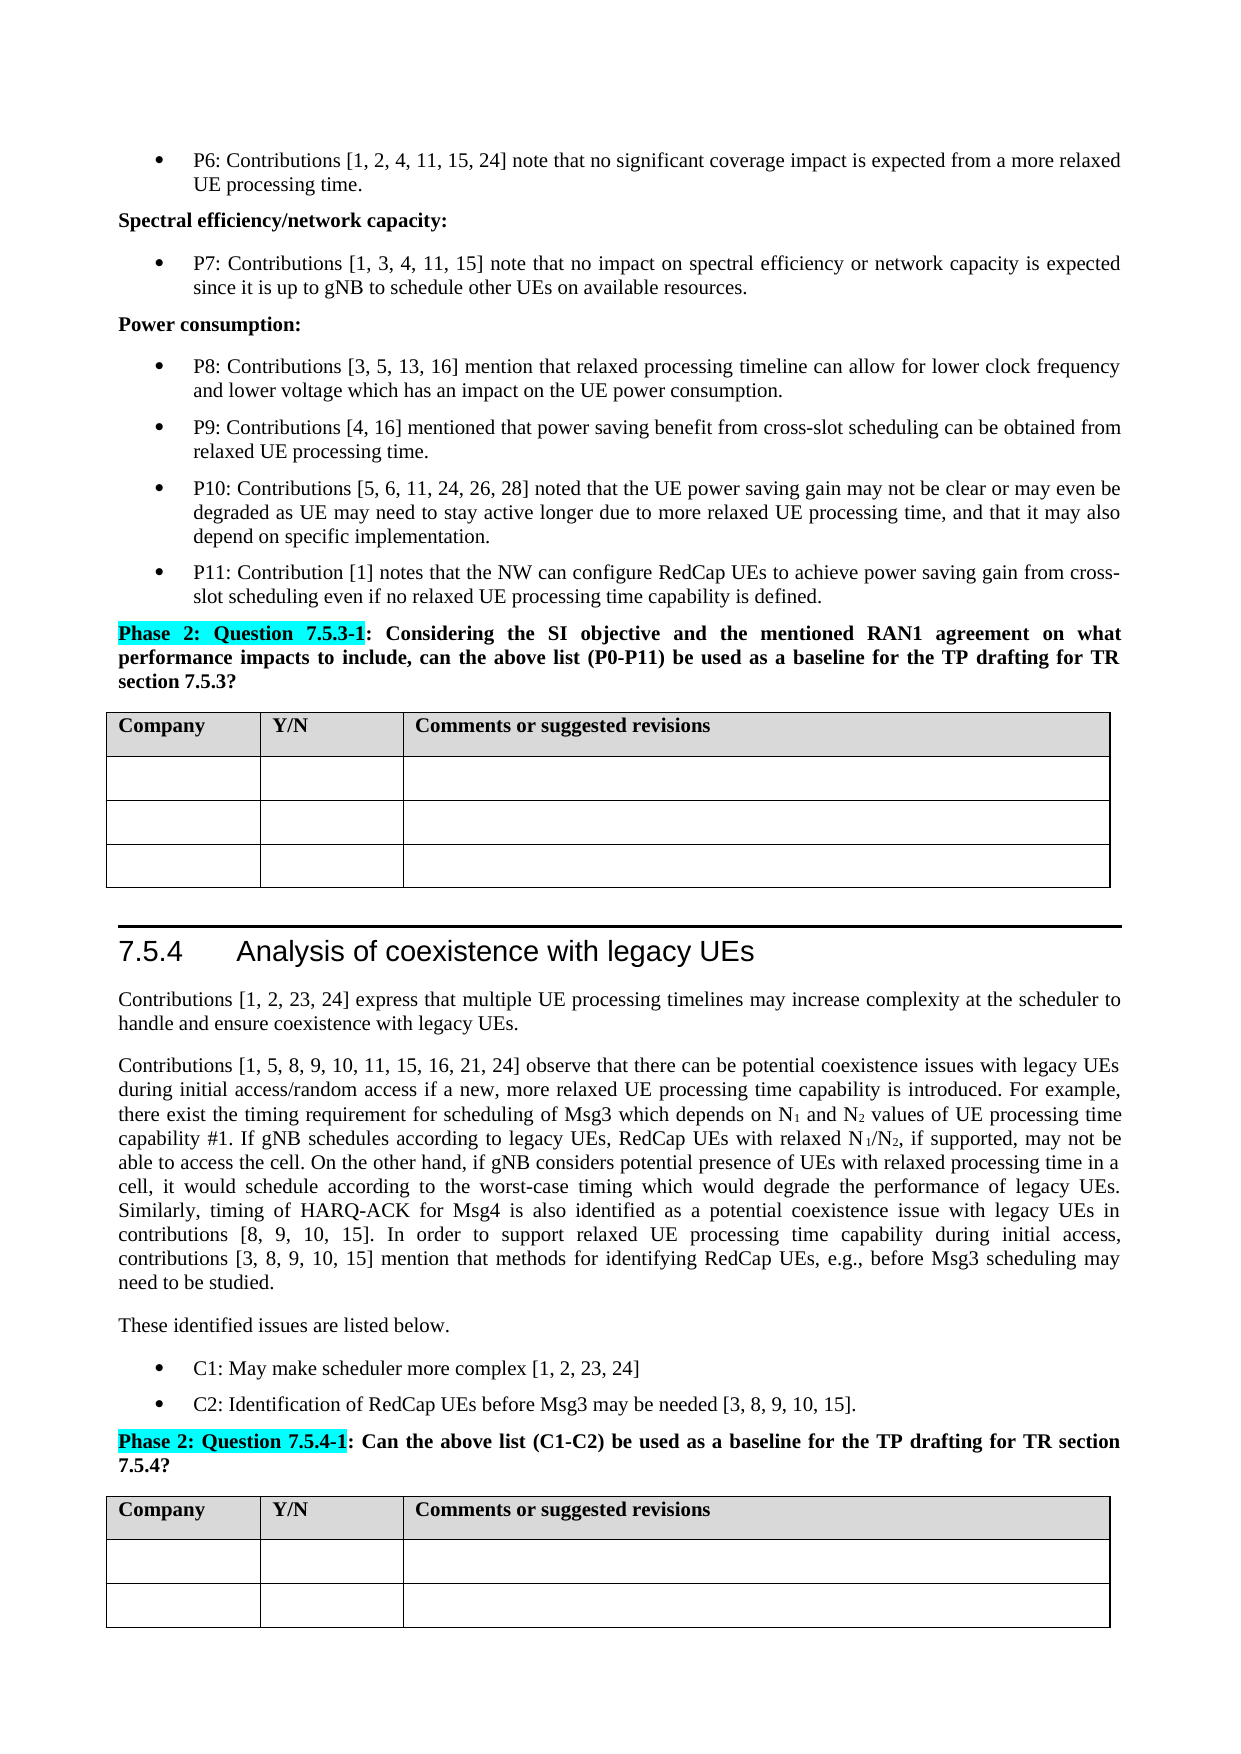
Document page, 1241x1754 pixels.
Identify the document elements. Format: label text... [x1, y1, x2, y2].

table_cell [261, 757, 403, 799]
list P8: Contributions [3, 5, 13, 16] mention that relaxed processing timeline can allow for lower clock frequency and lower voltage which has an impact on the UE power consumption. [156, 354, 1122, 402]
table_cell [404, 845, 1109, 887]
list P9: Contributions [4, 16] mentioned that power saving benefit from cross-slot scheduling can be obtained from relaxed UE processing time. [156, 415, 1122, 463]
text Contributions [1, 5, 8, 9, 10, 11, 15, 16, 21, 24] observe that there can be potential coexistence issues with legacy UEs during initial access/random access if a new, more relaxed UE processing time capability is introduced. For example, there exist the timing requirement for scheduling of Msg3 which depends on N1 and N2 values of UE processing time capability #1. If gNB schedules according to legacy UEs, RedCap UEs with relaxed N1/N2, if supported, may not be able to access the cell. On the other hand, if gNB considers potential presence of UEs with relaxed processing time in a cell, it would schedule according to the worst-case timing which would degrade the performance of legacy UEs. Similarly, timing of HARQ-ACK for Msg4 is also identified as a potential coexistence issue with legacy UEs in contributions [8, 9, 10, 15]. In order to support relaxed UE processing time capability during initial access, contributions [3, 8, 9, 10, 15] mention that methods for identifying RedCap UEs, e.g., before Msg3 scheduling may need to be studied. [118, 1053, 1122, 1294]
table_cell [404, 757, 1109, 799]
subtitle 7.5.4 Analysis of coexistence with legacy UEs [118, 928, 1122, 968]
table_cell [404, 1540, 1109, 1583]
text Phase 2: Question 7.5.3-1: Considering the SI objective and the mentioned RAN1 agreement on what performance impacts to include, can the above list (P0-P11) be used as a baseline for the TP drafting for TR section 7.5.3? [118, 621, 1122, 693]
table_cell [261, 801, 403, 843]
list P7: Contributions [1, 3, 4, 11, 15] note that no impact on spectral efficiency or network capacity is expected since it is up to gNB to schedule other UEs on available resources. [156, 251, 1122, 299]
table_header Y/N [261, 1497, 403, 1539]
table_cell [261, 1584, 403, 1627]
table_header Company [107, 1497, 260, 1539]
text Contributions [1, 2, 23, 24] express that multiple UE processing timelines may increase complexity at the scheduler to handle and ensure coexistence with legacy UEs. [118, 986, 1122, 1034]
table_cell [107, 801, 260, 843]
table_header Comments or suggested revisions [404, 1497, 1109, 1539]
table_header Comments or suggested revisions [404, 713, 1109, 756]
text These identified issues are listed below. [118, 1313, 1122, 1337]
table_cell [107, 757, 260, 799]
table_header Company [107, 713, 260, 756]
text Phase 2: Question 7.5.4-1: Can the above list (C1-C2) be used as a baseline for the TP drafting for TR section 7.5.4? [118, 1429, 1122, 1477]
table_cell [261, 845, 403, 887]
text Power consumption: [118, 312, 1122, 336]
table_cell [404, 801, 1109, 843]
list P6: Contributions [1, 2, 4, 11, 15, 24] note that no significant coverage impact is expected from a more relaxed UE processing time. [156, 147, 1122, 196]
list P10: Contributions [5, 6, 11, 24, 26, 28] noted that the UE power saving gain may not be clear or may even be degraded as UE may need to stay active longer due to more relaxed UE processing time, and that it may also depend on specific implementation. [156, 476, 1122, 548]
list P11: Contribution [1] notes that the NW can configure RedCap UEs to achieve power saving gain from cross-slot scheduling even if no relaxed UE processing time capability is defined. [156, 560, 1122, 608]
table_cell [107, 1540, 260, 1583]
table_header Y/N [261, 713, 403, 756]
list C1: May make scheduler more complex [1, 2, 23, 24] [156, 1356, 1122, 1379]
table_cell [107, 845, 260, 887]
table_cell [261, 1540, 403, 1583]
text Spectral efficiency/network capacity: [118, 208, 1122, 232]
table_cell [404, 1584, 1109, 1627]
table_cell [107, 1584, 260, 1627]
list C2: Identification of RedCap UEs before Msg3 may be needed [3, 8, 9, 10, 15]. [156, 1392, 1122, 1416]
